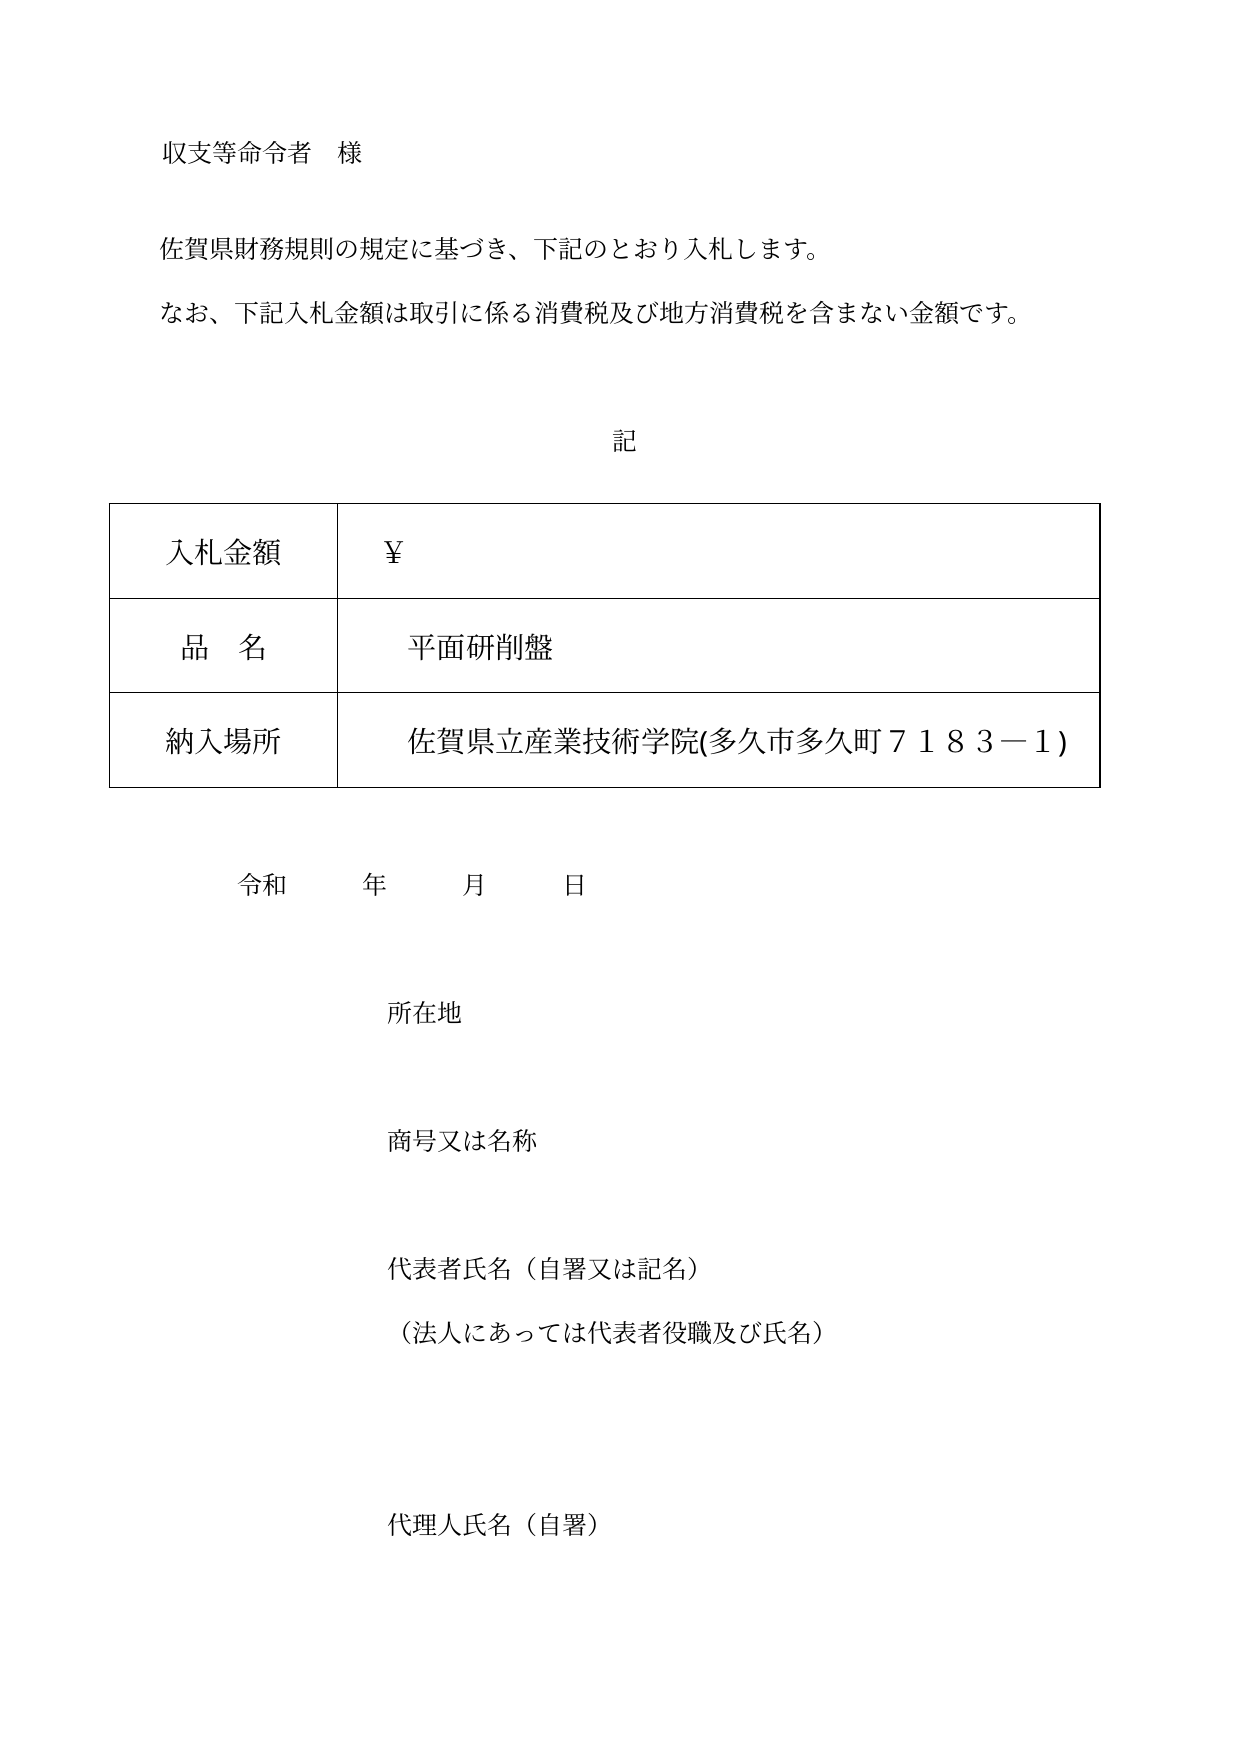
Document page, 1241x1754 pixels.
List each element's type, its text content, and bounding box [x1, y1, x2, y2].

text 佐賀県財務規則の規定に基づき、下記のとおり入札します。 [134, 216, 1137, 279]
text 記 [112, 407, 1137, 471]
table_header 入札金額 [110, 504, 337, 598]
table_header ￥ [338, 504, 1099, 598]
table_cell 佐賀県立産業技術学院(多久市多久町７１８３―１) [338, 693, 1099, 787]
table_cell 納入場所 [110, 693, 337, 787]
table_cell 平面研削盤 [338, 599, 1099, 692]
text 令和 年 月 日 [112, 852, 1137, 916]
text なお、下記入札金額は取引に係る消費税及び地方消費税を含まない金額です。 [134, 279, 1137, 343]
text 収支等命令者 様 [112, 119, 1137, 183]
text 商号又は名称 [112, 1108, 1137, 1172]
text （法人にあっては代表者役職及び氏名） [112, 1299, 1137, 1363]
table_cell 品 名 [110, 599, 337, 692]
text 所在地 [112, 980, 1137, 1044]
text 代表者氏名（自署又は記名） [112, 1236, 1137, 1299]
text 代理人氏名（自署） [112, 1491, 1137, 1555]
